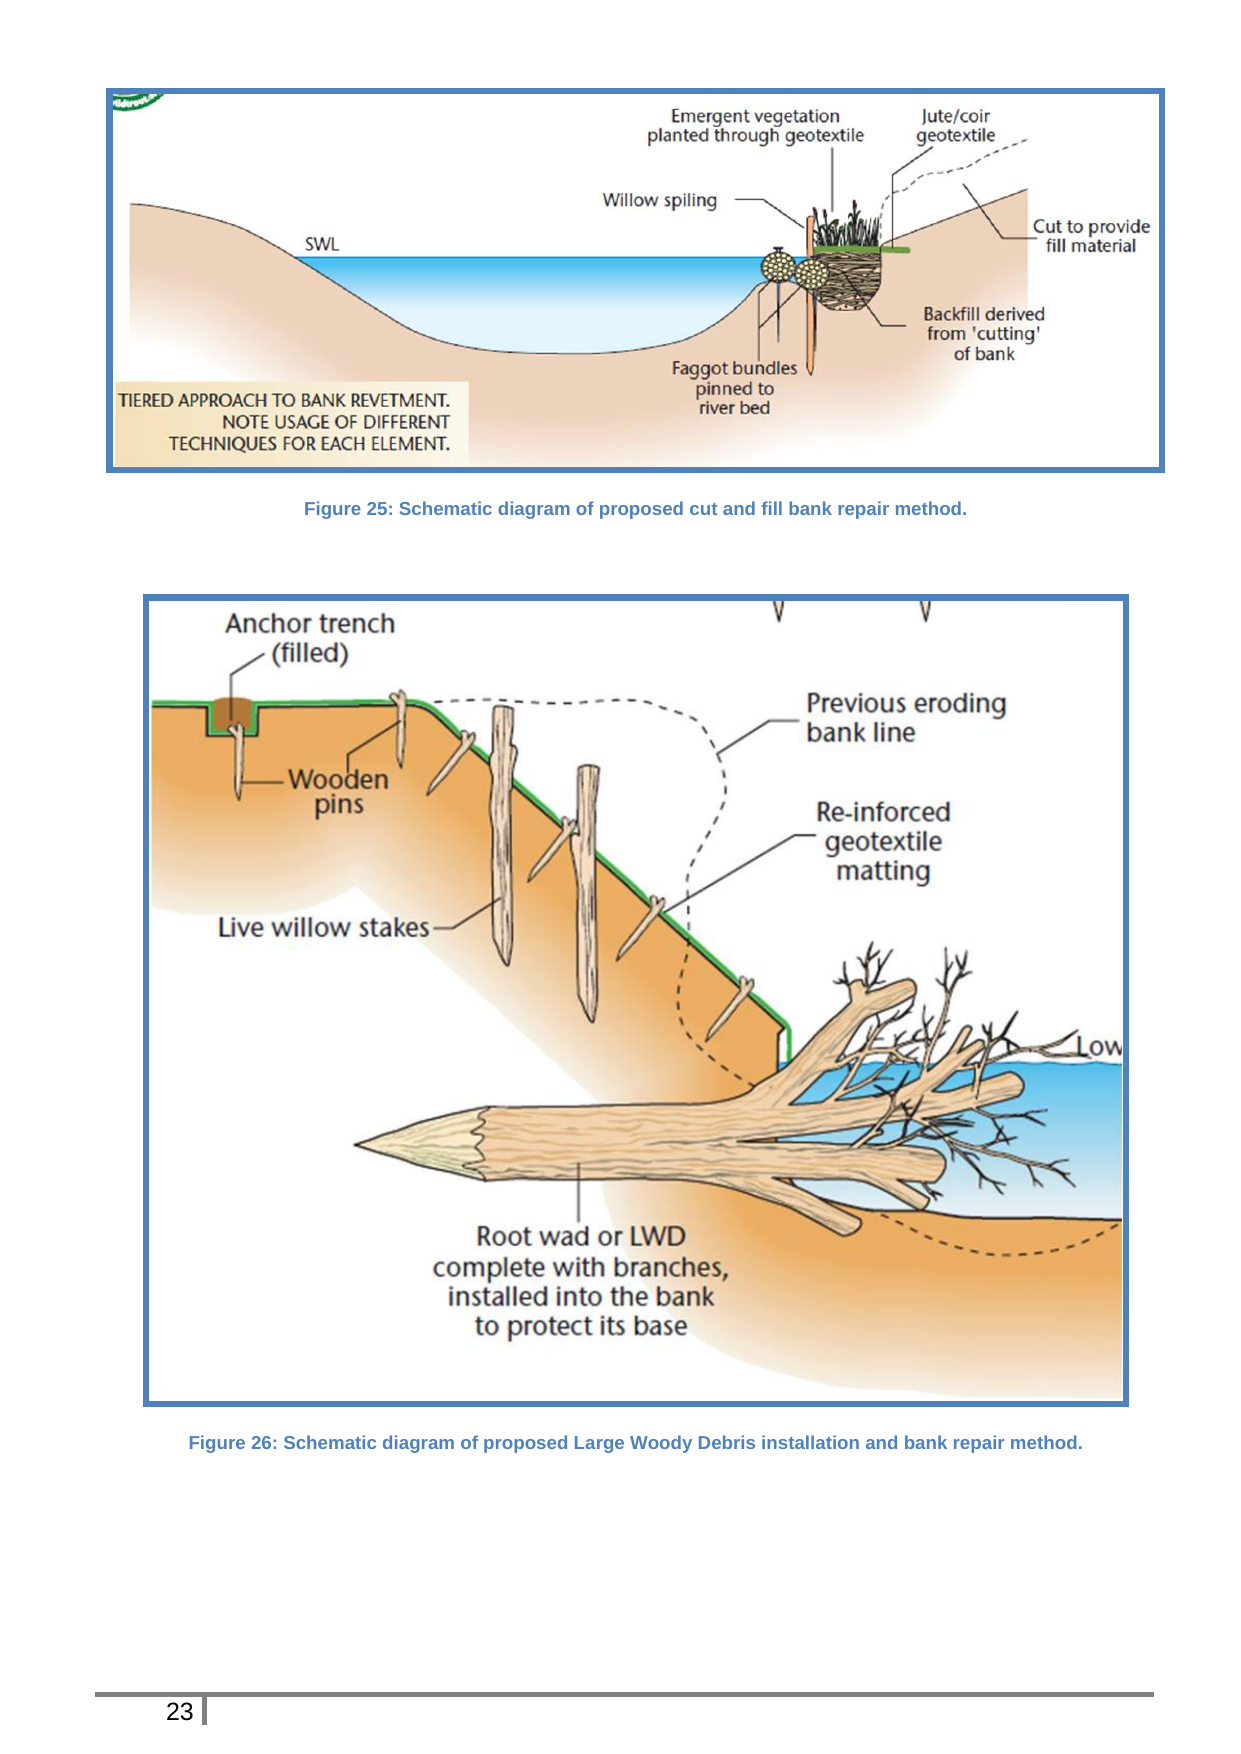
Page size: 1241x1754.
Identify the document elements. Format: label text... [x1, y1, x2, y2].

picture [113, 94, 1159, 467]
picture [149, 601, 1123, 1401]
